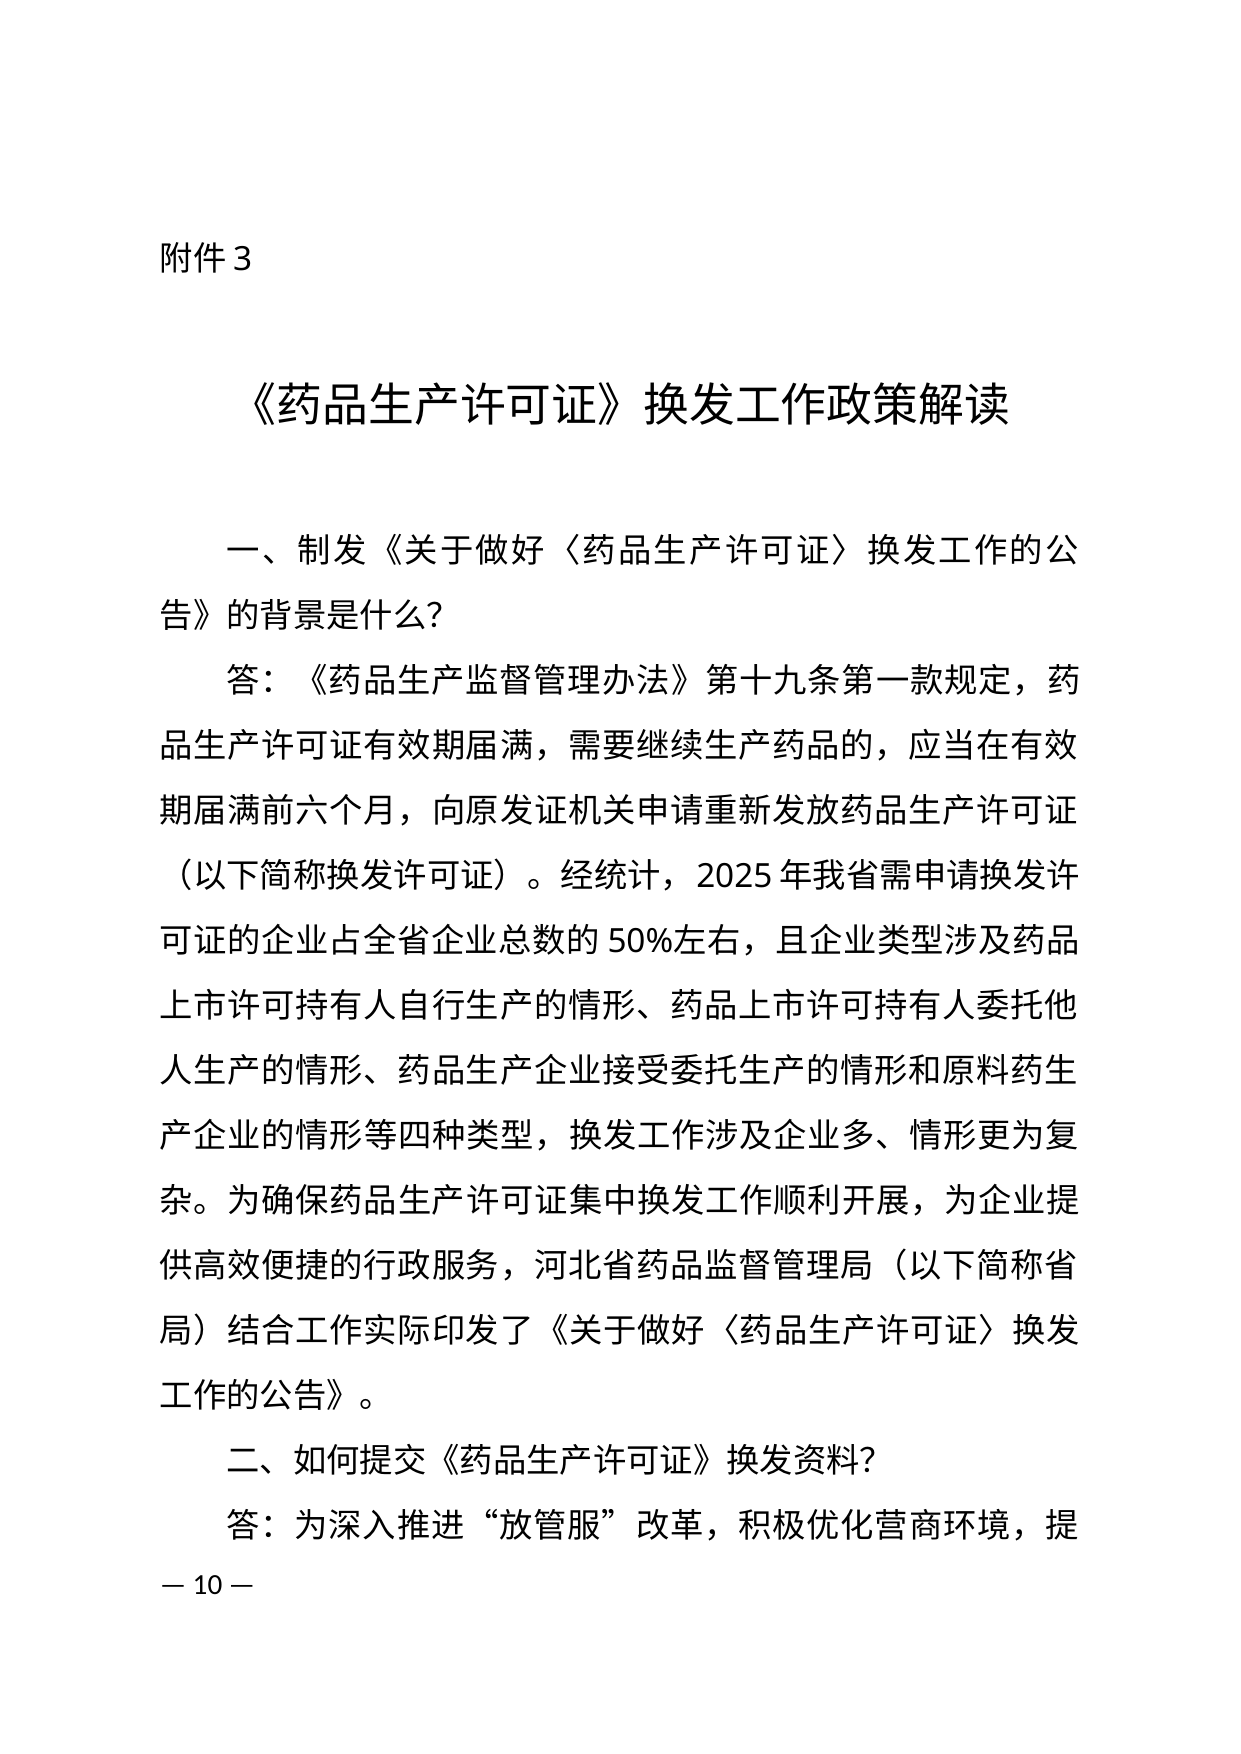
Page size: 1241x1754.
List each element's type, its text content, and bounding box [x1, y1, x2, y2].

text 答：《药品生产监督管理办法》第十九条第一款规定，药品生产许可证有效期届满，需要继续生产药品的，应当在有效期届满前六个月，向原发证机关申请重新发放药品生产许可证（以下简称换发许可证）。经统计，2025年我省需申请换发许可证的企业占全省企业总数的50%左右，且企业类型涉及药品上市许可持有人自行生产的情形、药品上市许可持有人委托他人生产的情形、药品生产企业接受委托生产的情形和原料药生产企业的情形等四种类型，换发工作涉及企业多、情形更为复杂。为确保药品生产许可证集中换发工作顺利开展，为企业提供高效便捷的行政服务，河北省药品监督管理局（以下简称省局）结合工作实际印发了《关于做好〈药品生产许可证〉换发工作的公告》。 [159, 646, 1081, 1426]
text 二、如何提交《药品生产许可证》换发资料？ [159, 1426, 1081, 1491]
text 一、制发《关于做好〈药品生产许可证〉换发工作的公告》的背景是什么？ [159, 516, 1081, 646]
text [159, 1491, 1081, 1556]
text 附件3 [159, 223, 1081, 288]
text 《药品生产许可证》换发工作政策解读 [159, 353, 1081, 451]
